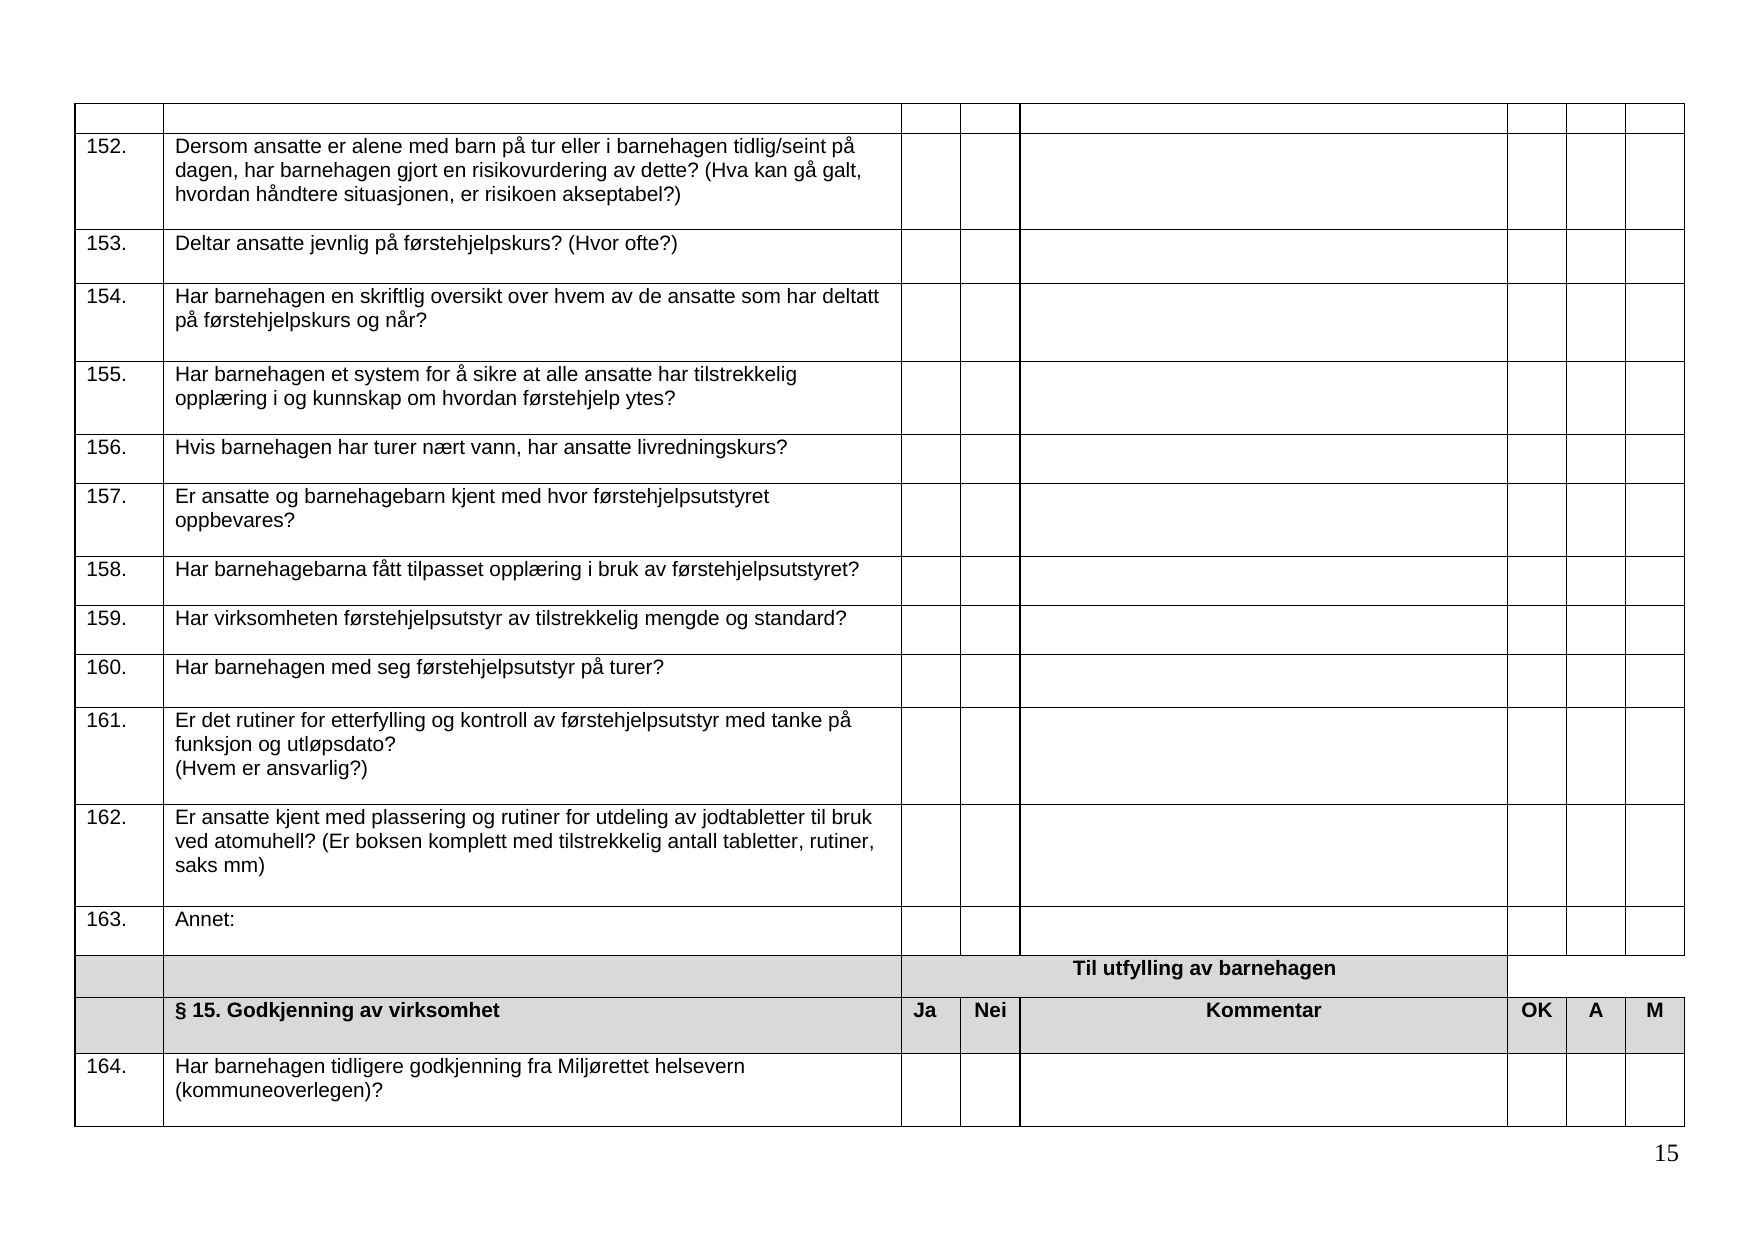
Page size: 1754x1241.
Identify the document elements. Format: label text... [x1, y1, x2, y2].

table_cell [1508, 805, 1566, 906]
table_cell [1626, 484, 1684, 556]
table_cell [961, 557, 1019, 604]
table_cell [164, 104, 901, 132]
table_cell [76, 484, 163, 556]
table_cell [1021, 805, 1507, 906]
table_cell [1626, 104, 1684, 132]
table_cell [1508, 907, 1566, 955]
table_cell [1021, 708, 1507, 804]
table_cell [961, 606, 1019, 653]
table_cell [1021, 484, 1507, 556]
table_cell [1567, 805, 1625, 906]
table_cell [1567, 104, 1625, 132]
table_cell [1567, 708, 1625, 804]
table_cell Har barnehagen en skriftlig oversikt over hvem av de ansatte som har deltatt på førstehjelpskurs og når? [164, 284, 901, 361]
table_cell [902, 655, 960, 707]
table_cell [1508, 435, 1566, 483]
table_cell [1508, 1054, 1566, 1126]
table_cell [902, 230, 960, 283]
table_cell [961, 134, 1019, 229]
table_cell [76, 907, 163, 955]
table_cell Hvis barnehagen har turer nært vann, har ansatte livredningskurs? [164, 435, 901, 483]
table_cell [1626, 557, 1684, 604]
table_cell [1508, 606, 1566, 653]
table_cell M [1626, 998, 1684, 1053]
table_cell [76, 606, 163, 653]
table_cell Har virksomheten førstehjelpsutstyr av tilstrekkelig mengde og standard? [164, 606, 901, 653]
table_cell Deltar ansatte jevnlig på førstehjelpskurs? (Hvor ofte?) [164, 230, 901, 283]
table_cell [902, 484, 960, 556]
table_cell Ja [902, 998, 960, 1053]
table_cell Har barnehagen tidligere godkjenning fra Miljørettet helsevern (kommuneoverlegen)? [164, 1054, 901, 1126]
table_cell [902, 606, 960, 653]
table_cell A [1567, 998, 1625, 1053]
table_cell [902, 1054, 960, 1126]
table_cell [1021, 362, 1507, 434]
table_cell [1021, 134, 1507, 229]
table_cell [1508, 104, 1566, 132]
table_cell [961, 708, 1019, 804]
table_cell [76, 435, 163, 483]
table_cell [902, 557, 960, 604]
table_cell [76, 104, 163, 132]
table_cell [961, 435, 1019, 483]
table_cell [1626, 606, 1684, 653]
table_cell [1567, 230, 1625, 283]
table_cell [1626, 655, 1684, 707]
table_cell [1567, 557, 1625, 604]
table_cell [902, 435, 960, 483]
table_cell [1508, 362, 1566, 434]
table_cell [1626, 284, 1684, 361]
table_cell Kommentar [1021, 998, 1507, 1053]
table_cell [902, 284, 960, 361]
table_cell [902, 134, 960, 229]
table_cell [1626, 230, 1684, 283]
table_cell Nei [961, 998, 1019, 1053]
table_cell [1626, 708, 1684, 804]
table_cell [76, 557, 163, 604]
table_cell [902, 104, 960, 132]
table_cell [902, 805, 960, 906]
table_cell [961, 655, 1019, 707]
table_cell [1508, 655, 1566, 707]
table_cell § 15. Godkjenning av virksomhet [164, 998, 901, 1053]
table_cell [902, 362, 960, 434]
table_cell [961, 484, 1019, 556]
table_cell [1567, 484, 1625, 556]
table_cell [1508, 708, 1566, 804]
table_cell [961, 230, 1019, 283]
table_cell OK [1508, 998, 1566, 1053]
table_cell Annet: [164, 907, 901, 955]
table_cell [1626, 907, 1684, 955]
table_cell [1567, 284, 1625, 361]
table_cell [1626, 362, 1684, 434]
table_cell [1508, 484, 1566, 556]
table_cell [1508, 230, 1566, 283]
table_cell [76, 655, 163, 707]
table_cell [961, 1054, 1019, 1126]
table_cell [1021, 606, 1507, 653]
table_cell Har barnehagen et system for å sikre at alle ansatte har tilstrekkelig opplæring i og kunnskap om hvordan førstehjelp ytes? [164, 362, 901, 434]
table_cell [1626, 1054, 1684, 1126]
table_cell [1567, 362, 1625, 434]
table_cell [1567, 1054, 1625, 1126]
table_cell [902, 907, 960, 955]
table_cell [76, 230, 163, 283]
table_cell [961, 362, 1019, 434]
table_cell [1508, 134, 1566, 229]
table_cell Er ansatte kjent med plassering og rutiner for utdeling av jodtabletter til bruk ved atomuhell? (Er boksen komplett med tilstrekkelig antall tabletter, rutiner, saks mm) [164, 805, 901, 906]
table_cell [1021, 907, 1507, 955]
table_cell [76, 134, 163, 229]
table_cell [1021, 230, 1507, 283]
table_cell [1021, 655, 1507, 707]
table_cell [76, 805, 163, 906]
table_cell [76, 1054, 163, 1126]
table_cell [961, 284, 1019, 361]
table_cell [76, 708, 163, 804]
table_cell [1567, 606, 1625, 653]
table_cell [1021, 104, 1507, 132]
table_cell [961, 907, 1019, 955]
table_cell [1021, 284, 1507, 361]
table_cell Har barnehagen med seg førstehjelpsutstyr på turer? [164, 655, 901, 707]
table_cell Er det rutiner for etterfylling og kontroll av førstehjelpsutstyr med tanke på funksjon og utløpsdato? (Hvem er ansvarlig?) [164, 708, 901, 804]
table_cell [1508, 557, 1566, 604]
table_cell [76, 284, 163, 361]
table_cell [1508, 284, 1566, 361]
table_cell [1567, 134, 1625, 229]
table_cell [902, 708, 960, 804]
table_cell [1626, 805, 1684, 906]
table_cell Er ansatte og barnehagebarn kjent med hvor førstehjelpsutstyret oppbevares? [164, 484, 901, 556]
table_cell [76, 956, 163, 997]
table_cell [1626, 435, 1684, 483]
table_cell Dersom ansatte er alene med barn på tur eller i barnehagen tidlig/seint på dagen, har barnehagen gjort en risikovurdering av dette? (Hva kan gå galt, hvordan håndtere situasjonen, er risikoen akseptabel?) [164, 134, 901, 229]
table_cell [1567, 435, 1625, 483]
table_cell [961, 805, 1019, 906]
table_cell Til utfylling av barnehagen [902, 956, 1507, 997]
table_cell [1021, 435, 1507, 483]
table_cell [1567, 655, 1625, 707]
table_cell Har barnehagebarna fått tilpasset opplæring i bruk av førstehjelpsutstyret? [164, 557, 901, 604]
table_cell [1567, 907, 1625, 955]
table_cell [961, 104, 1019, 132]
table_cell [1626, 134, 1684, 229]
table_cell [76, 362, 163, 434]
table_cell [1021, 557, 1507, 604]
table_cell [1021, 1054, 1507, 1126]
table_cell [164, 956, 901, 997]
table_cell [76, 998, 163, 1053]
